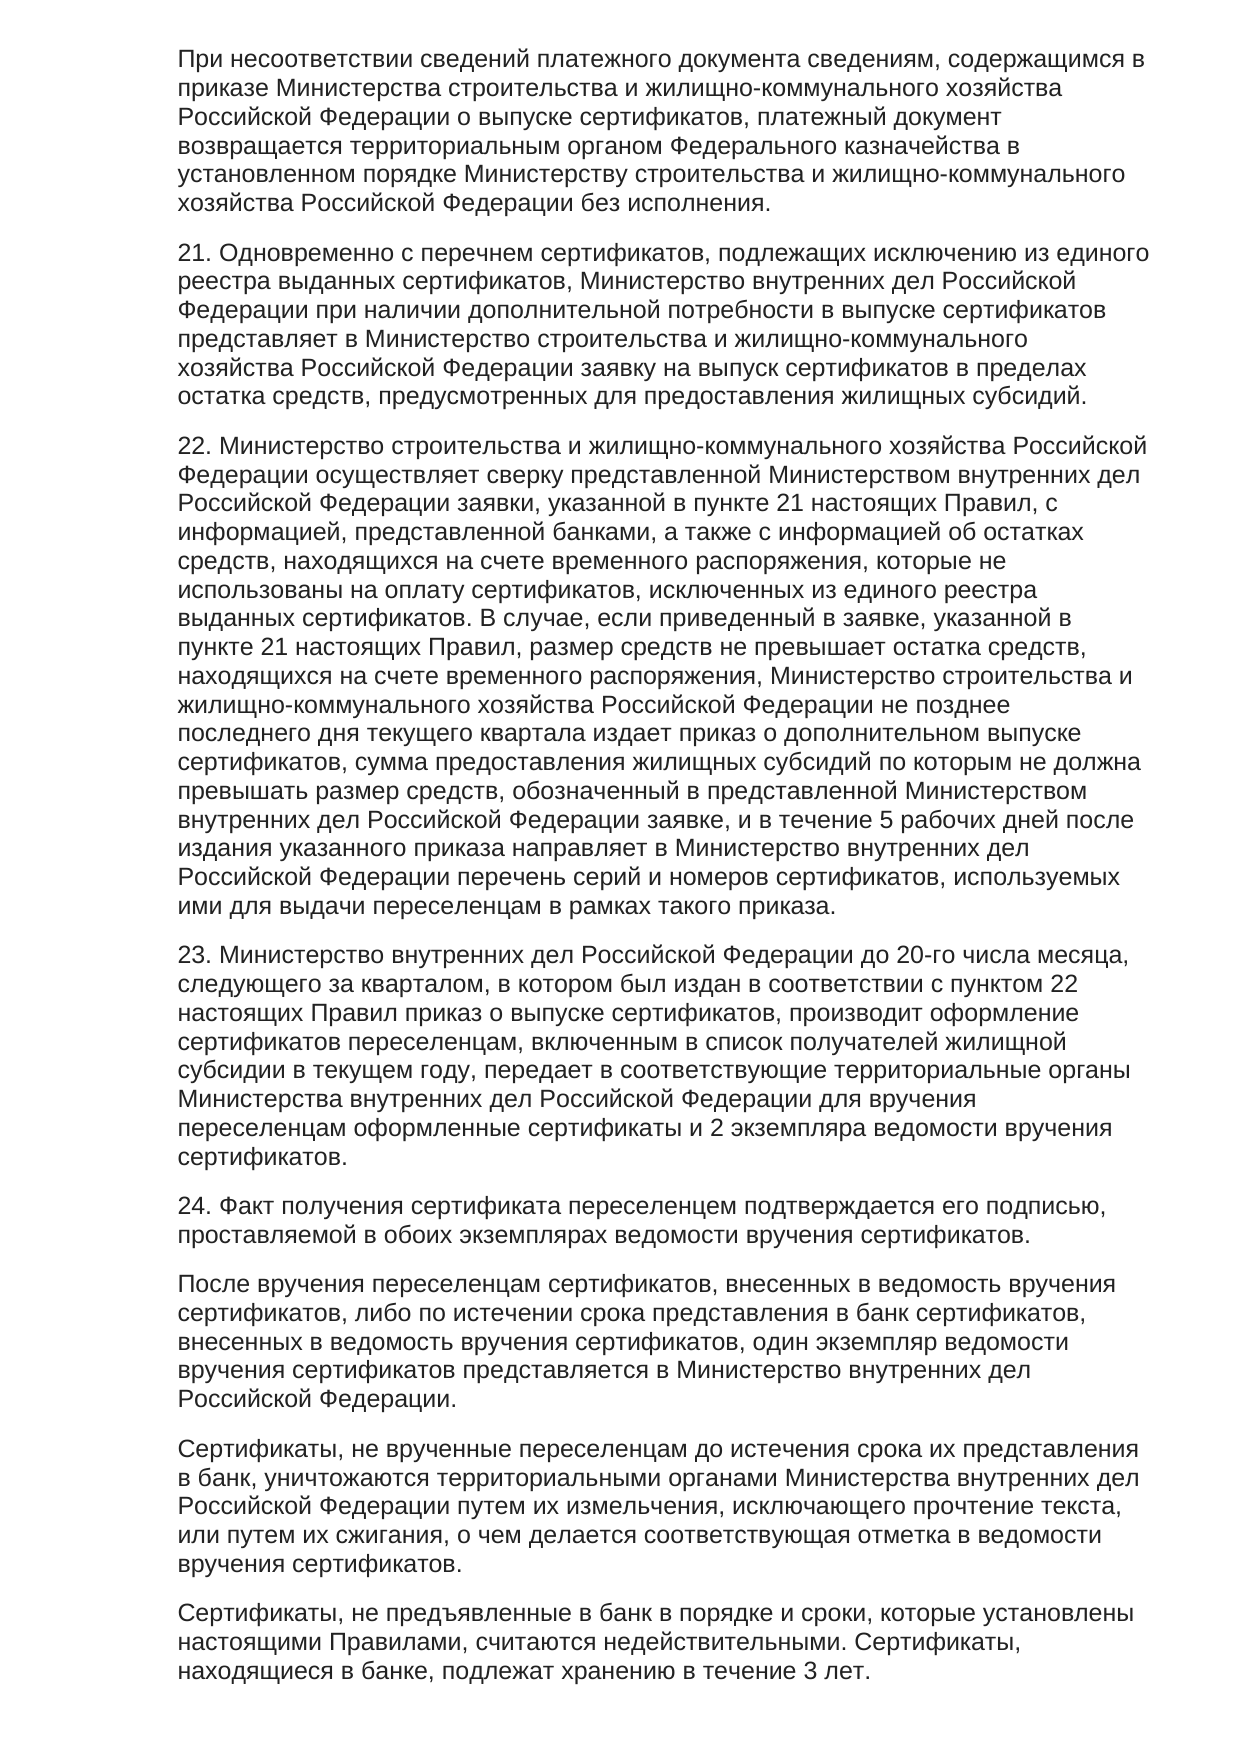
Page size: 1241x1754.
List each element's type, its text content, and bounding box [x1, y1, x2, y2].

text Сертификаты, не врученные переселенцам до истечения срока их представления в банк, уничтожаются территориальными органами Министерства внутренних дел Российской Федерации путем их измельчения, исключающего прочтение текста, или путем их сжигания, о чем делается соответствующая отметка в ведомости вручения сертификатов. [177, 1434, 1152, 1577]
text 24. Факт получения сертификата переселенцем подтверждается его подписью, проставляемой в обоих экземплярах ведомости вручения сертификатов. [177, 1191, 1152, 1248]
text Сертификаты, не предъявленные в банк в порядке и сроки, которые установлены настоящими Правилами, считаются недействительными. Сертификаты, находящиеся в банке, подлежат хранению в течение 3 лет. [177, 1598, 1152, 1684]
text При несоответствии сведений платежного документа сведениям, содержащимся в приказе Министерства строительства и жилищно-коммунального хозяйства Российской Федерации о выпуске сертификатов, платежный документ возвращается территориальным органом Федерального казначейства в установленном порядке Министерству строительства и жилищно-коммунального хозяйства Российской Федерации без исполнения. [177, 44, 1152, 217]
text 22. Министерство строительства и жилищно-коммунального хозяйства Российской Федерации осуществляет сверку представленной Министерством внутренних дел Российской Федерации заявки, указанной в пункте 21 настоящих Правил, с информацией, представленной банками, а также с информацией об остатках средств, находящихся на счете временного распоряжения, которые не использованы на оплату сертификатов, исключенных из единого реестра выданных сертификатов. В случае, если приведенный в заявке, указанной в пункте 21 настоящих Правил, размер средств не превышает остатка средств, находящихся на счете временного распоряжения, Министерство строительства и жилищно-коммунального хозяйства Российской Федерации не позднее последнего дня текущего квартала издает приказ о дополнительном выпуске сертификатов, сумма предоставления жилищных субсидий по которым не должна превышать размер средств, обозначенный в представленной Министерством внутренних дел Российской Федерации заявке, и в течение 5 рабочих дней после издания указанного приказа направляет в Министерство внутренних дел Российской Федерации перечень серий и номеров сертификатов, используемых ими для выдачи переселенцам в рамках такого приказа. [177, 431, 1152, 919]
text После вручения переселенцам сертификатов, внесенных в ведомость вручения сертификатов, либо по истечении срока представления в банк сертификатов, внесенных в ведомость вручения сертификатов, один экземпляр ведомости вручения сертификатов представляется в Министерство внутренних дел Российской Федерации. [177, 1269, 1152, 1413]
text 21. Одновременно с перечнем сертификатов, подлежащих исключению из единого реестра выданных сертификатов, Министерство внутренних дел Российской Федерации при наличии дополнительной потребности в выпуске сертификатов представляет в Министерство строительства и жилищно-коммунального хозяйства Российской Федерации заявку на выпуск сертификатов в пределах остатка средств, предусмотренных для предоставления жилищных субсидий. [177, 238, 1152, 410]
text 23. Министерство внутренних дел Российской Федерации до 20-го числа месяца, следующего за кварталом, в котором был издан в соответствии с пунктом 22 настоящих Правил приказ о выпуске сертификатов, производит оформление сертификатов переселенцам, включенным в список получателей жилищной субсидии в текущем году, передает в соответствующие территориальные органы Министерства внутренних дел Российской Федерации для вручения переселенцам оформленные сертификаты и 2 экземпляра ведомости вручения сертификатов. [177, 940, 1152, 1170]
